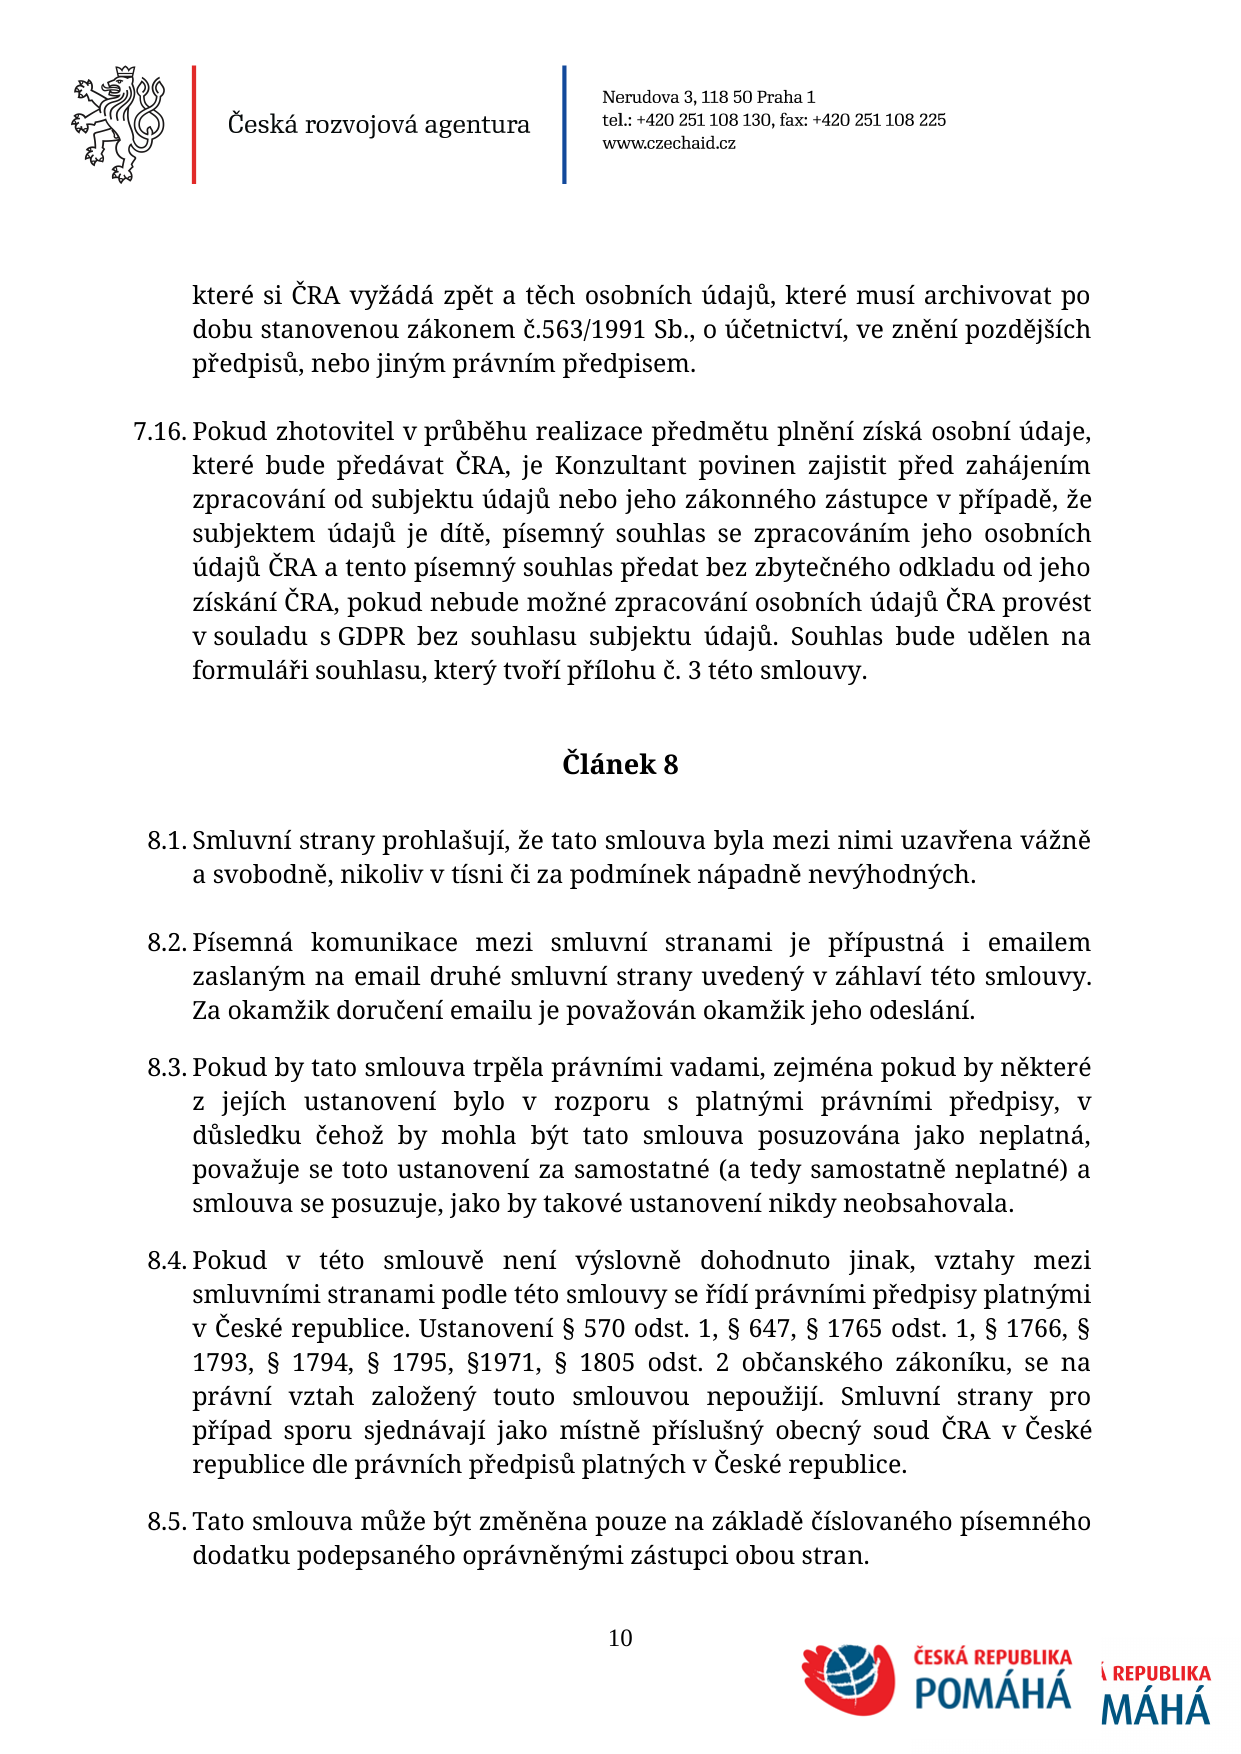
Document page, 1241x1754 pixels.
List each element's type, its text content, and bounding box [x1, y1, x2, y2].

picture [0, 1, 1237, 206]
list Pokud zhotovitel v průběhu realizace předmětu plnění získá osobní údaje, které bude předávat ČRA, je Konzultant povinen zajistit před zahájením zpracování od subjektu údajů nebo jeho zákonného zástupce v případě, že subjektem údajů je dítě, písemný souhlas se zpracováním jeho osobních údajů ČRA a tento písemný souhlas předat bez zbytečného odkladu od jeho získání ČRA, pokud nebude možné zpracování osobních údajů ČRA provést v souladu s GDPR bez souhlasu subjektu údajů. Souhlas bude udělen na formuláři souhlasu, který tvoří přílohu č. 3 této smlouvy. [133, 414, 1092, 686]
list Smluvní strany prohlašují, že tato smlouva byla mezi nimi uzavřena vážně a svobodně, nikoliv v tísni či za podmínek nápadně nevýhodných. [147, 823, 1092, 891]
list Pokud by tato smlouva trpěla právními vadami, zejména pokud by některé z jejích ustanovení bylo v rozporu s platnými právními předpisy, v důsledku čehož by mohla být tato smlouva posuzována jako neplatná, považuje se toto ustanovení za samostatné (a tedy samostatně neplatné) a smlouva se posuzuje, jako by takové ustanovení nikdy neobsahovala. [147, 1050, 1092, 1220]
list Pokud v této smlouvě není výslovně dohodnuto jinak, vztahy mezi smluvními stranami podle této smlouvy se řídí právními předpisy platnými v České republice. Ustanovení § 570 odst. 1, § 647, § 1765 odst. 1, § 1766, § 1793, § 1794, § 1795, §1971, § 1805 odst. 2 občanského zákoníku, se na právní vztah založený touto smlouvou nepoužijí. Smluvní strany pro případ sporu sjednávají jako místně příslušný obecný soud ČRA v České republice dle právních předpisů platných v České republice. [147, 1243, 1092, 1481]
picture [772, 1620, 1102, 1738]
list Tato smlouva může být změněna pouze na základě číslovaného písemného dodatku podepsaného oprávněnými zástupci obou stran. [147, 1504, 1092, 1572]
subtitle Článek 8 [148, 745, 1092, 782]
list Písemná komunikace mezi smluvní stranami je přípustná i emailem zaslaným na email druhé smluvní strany uvedený v záhlaví této smlouvy. Za okamžik doručení emailu je považován okamžik jeho odeslání. [147, 925, 1092, 1027]
